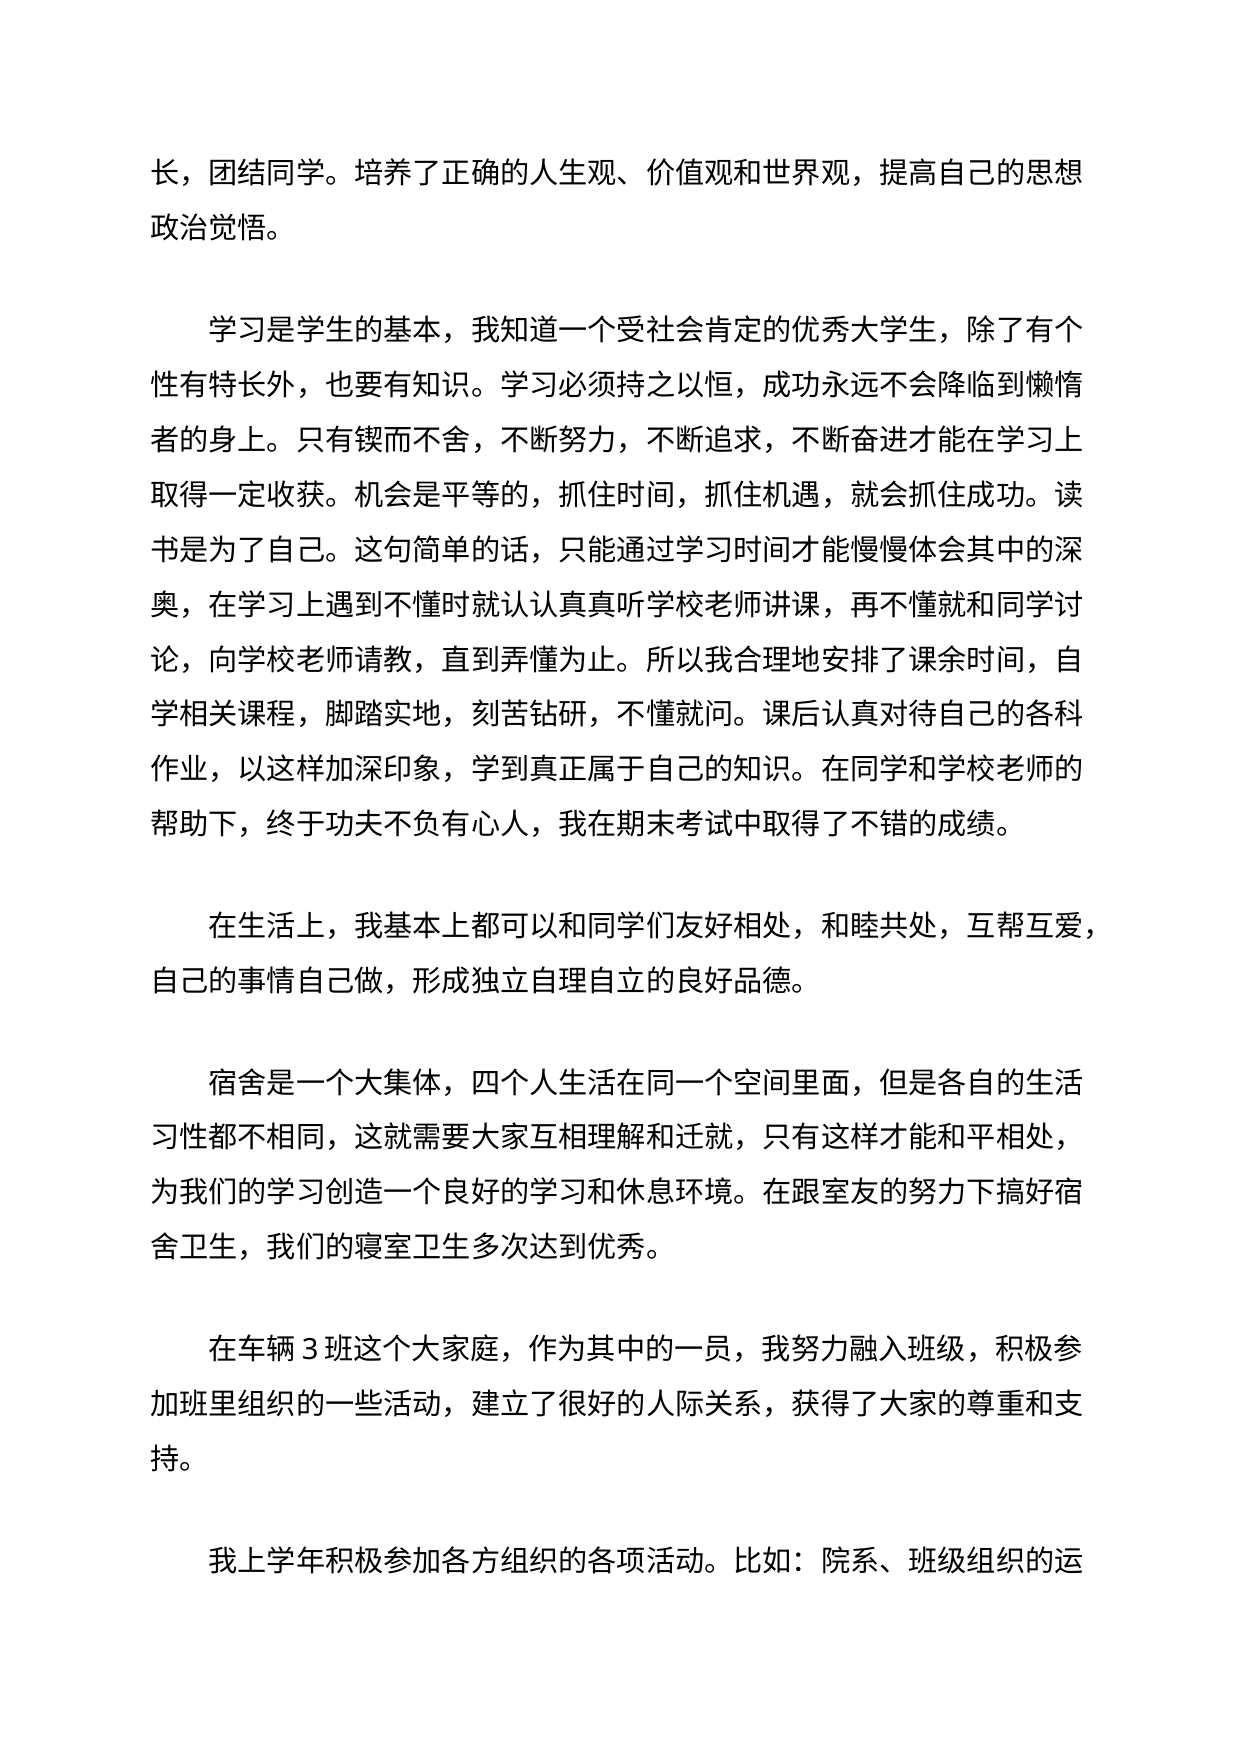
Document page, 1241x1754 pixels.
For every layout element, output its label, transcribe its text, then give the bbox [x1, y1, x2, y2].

text 学习是学生的基本，我知道一个受社会肯定的优秀大学生，除了有个性有特长外，也要有知识。学习必须持之以恒，成功永远不会降临到懒惰者的身上。只有锲而不舍，不断努力，不断追求，不断奋进才能在学习上取得一定收获。机会是平等的，抓住时间，抓住机遇，就会抓住成功。读书是为了自己。这句简单的话，只能通过学习时间才能慢慢体会其中的深奥，在学习上遇到不懂时就认认真真听学校老师讲课，再不懂就和同学讨论，向学校老师请教，直到弄懂为止。所以我合理地安排了课余时间，自学相关课程，脚踏实地，刻苦钻研，不懂就问。课后认真对待自己的各科作业，以这样加深印象，学到真正属于自己的知识。在同学和学校老师的帮助下，终于功夫不负有心人，我在期末考试中取得了不错的成绩。 [150, 307, 1090, 843]
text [150, 1537, 1090, 1579]
text 在生活上，我基本上都可以和同学们友好相处，和睦共处，互帮互爱，自己的事情自己做，形成独立自理自立的良好品德。 [150, 902, 1090, 1000]
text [150, 150, 1090, 247]
text 宿舍是一个大集体，四个人生活在同一个空间里面，但是各自的生活习性都不相同，这就需要大家互相理解和迁就，只有这样才能和平相处，为我们的学习创造一个良好的学习和休息环境。在跟室友的努力下搞好宿舍卫生，我们的寝室卫生多次达到优秀。 [150, 1059, 1090, 1266]
text 在车辆3班这个大家庭，作为其中的一员，我努力融入班级，积极参加班里组织的一些活动，建立了很好的人际关系，获得了大家的尊重和支持。 [150, 1326, 1090, 1478]
